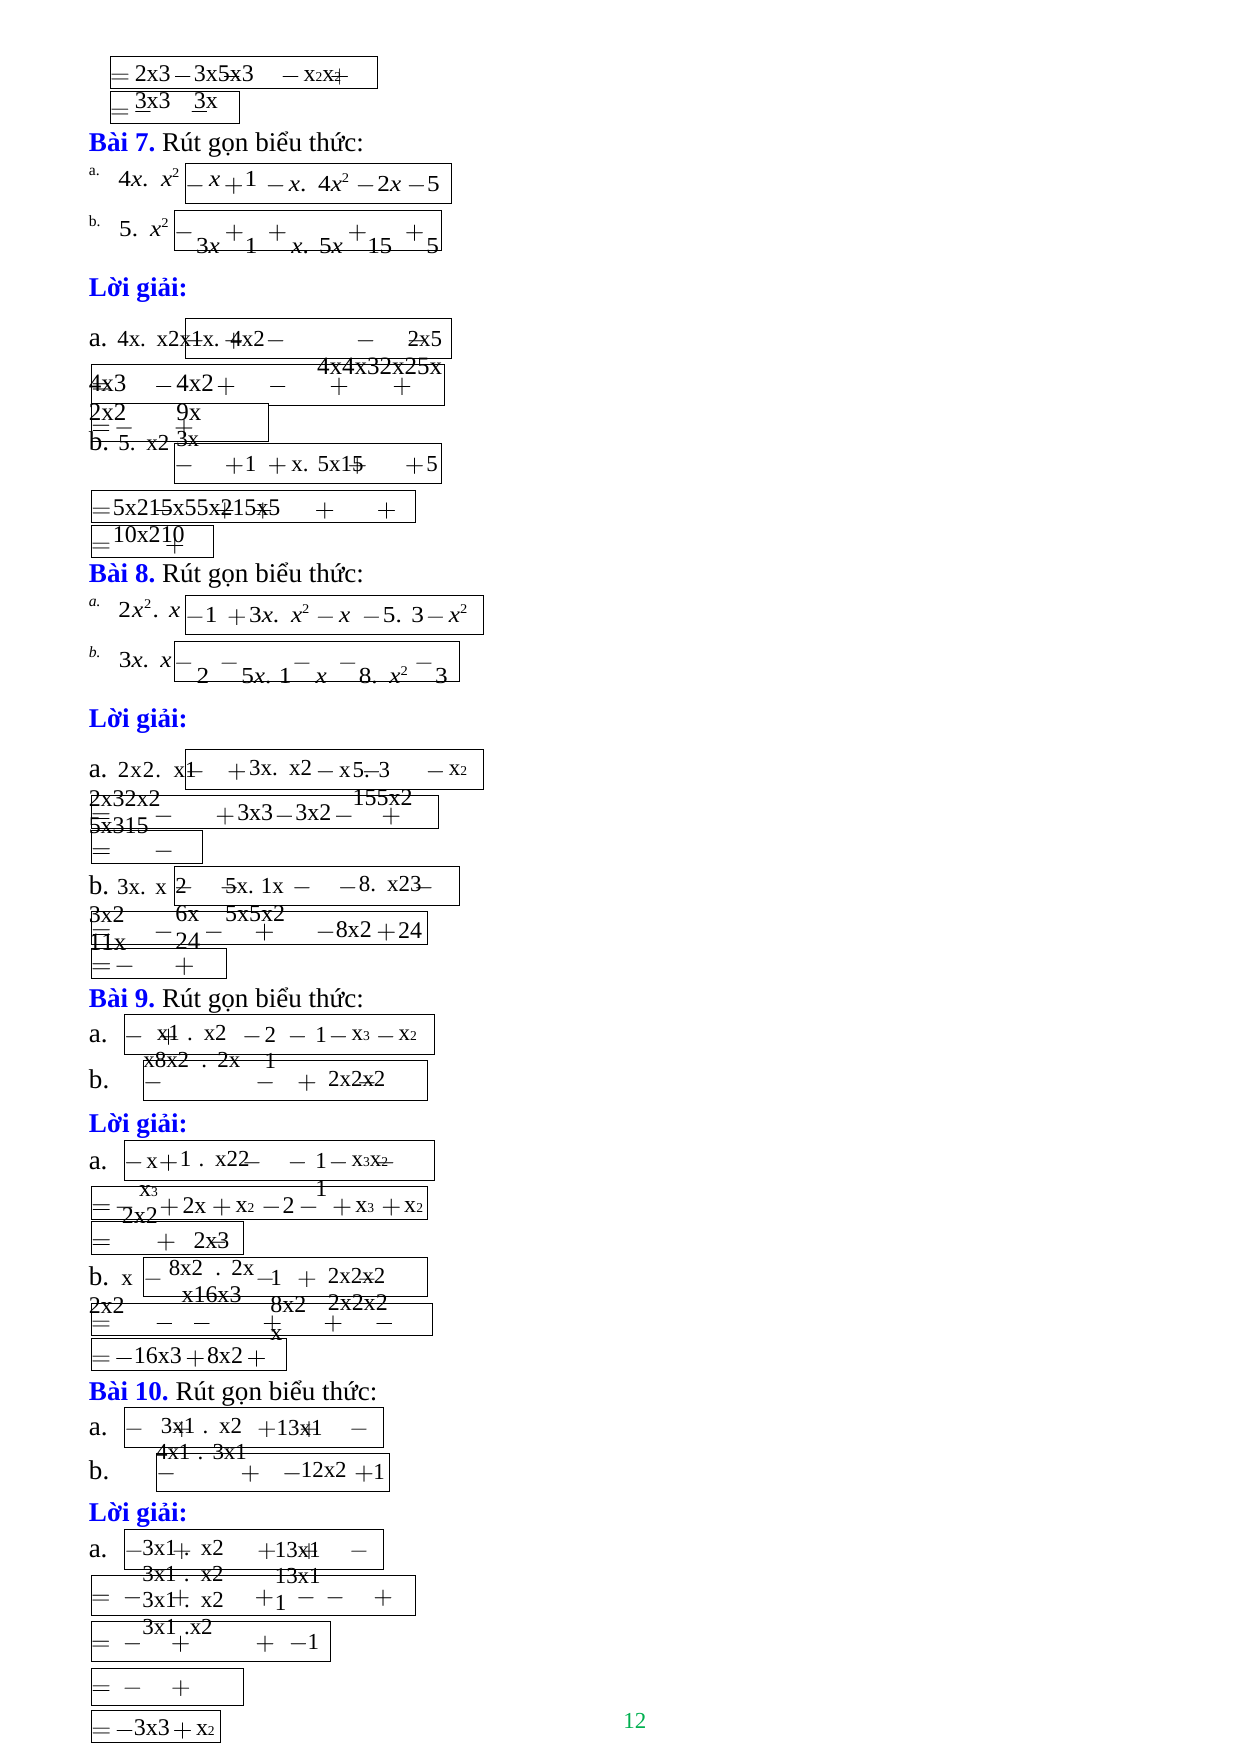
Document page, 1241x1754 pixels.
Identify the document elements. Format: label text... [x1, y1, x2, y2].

text 3x 1 [196, 232, 261, 258]
picture [157, 1485, 389, 1491]
text x. 5x [291, 232, 347, 258]
picture [111, 57, 377, 88]
text 8. x2 3 [359, 662, 1192, 689]
picture [365, 867, 459, 905]
picture [92, 1576, 415, 1615]
text x. 4x2 [289, 170, 354, 196]
text 1 3x. x2 x [204, 601, 354, 628]
picture [144, 1094, 427, 1100]
text Bài 10. Rút gọn biểu thức: a. [89, 1138, 379, 1441]
picture [92, 1711, 220, 1742]
picture [379, 1141, 434, 1180]
subtitle Lời giải: [89, 1107, 1192, 1138]
picture [365, 796, 373, 804]
picture [175, 211, 441, 250]
picture [125, 1015, 434, 1054]
picture [175, 642, 459, 681]
list 4x. x2 x 1 [89, 161, 261, 192]
text 2x 5 [377, 170, 1192, 196]
text Bài 7. Rút gọn biểu thức: [89, 126, 1192, 157]
picture [365, 796, 438, 828]
picture [125, 1530, 383, 1569]
text Bài 9. Rút gọn biểu thức: a. [89, 733, 365, 1049]
subtitle Lời giải: [89, 271, 1192, 303]
picture [186, 164, 451, 203]
picture [92, 1669, 243, 1705]
picture [111, 92, 239, 123]
picture [365, 912, 427, 944]
text Bài 8. Rút gọn biểu thức: [89, 303, 1192, 588]
list 2x2. x [89, 592, 182, 623]
picture [379, 1258, 427, 1296]
text 15 5 [367, 232, 1192, 258]
picture [125, 1408, 383, 1447]
text b. [89, 1454, 1192, 1485]
subtitle Lời giải: [89, 1496, 1192, 1527]
picture [365, 750, 483, 789]
list 3x. x [89, 643, 176, 674]
picture [186, 596, 483, 634]
list 5. x2 [89, 212, 173, 243]
picture [379, 1187, 427, 1219]
text b. [89, 1063, 1192, 1094]
subtitle Lời giải: [89, 702, 1192, 733]
text 2 5x. 1 x [196, 662, 331, 689]
text 5. 3 x2 [383, 601, 1192, 628]
picture [379, 1304, 432, 1335]
picture [92, 1622, 330, 1661]
